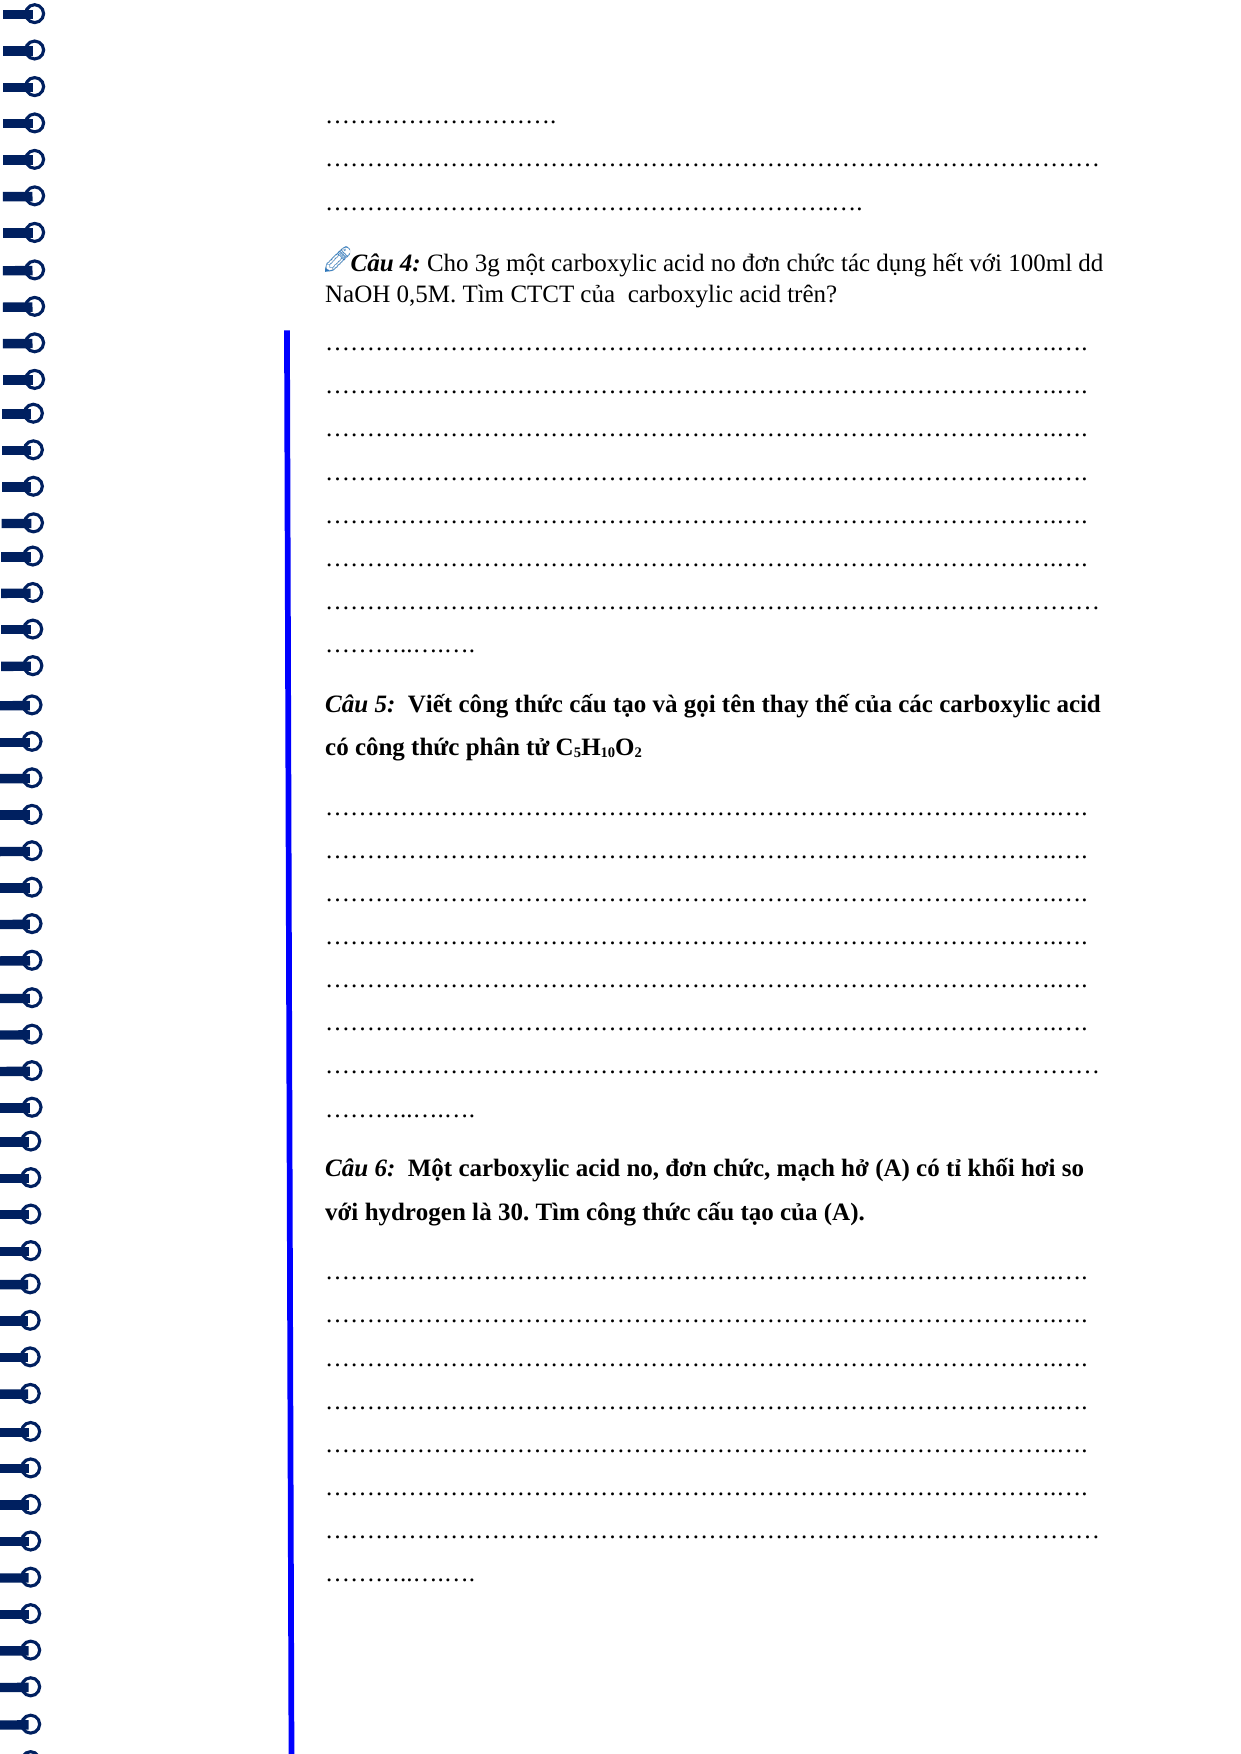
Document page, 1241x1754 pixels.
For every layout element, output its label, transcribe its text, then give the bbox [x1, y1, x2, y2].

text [325, 100, 1122, 215]
picture [325, 246, 351, 272]
text Câu 5: Viết công thức cấu tạo và gọi tên thay thế của các carboxylic acid có công thức phân tử C5H10O2 [325, 689, 1122, 761]
text Câu 4: Cho 3g một carboxylic acid no đơn chức tác dụng hết với 100ml dd NaOH 0,5M. Tìm CTCT của carboxylic acid trên? [325, 246, 1122, 308]
text …………………………………………………………………………….….…………………………………………………………………………….….…………………………………………………………………………….….…………………………………………………………………………….….…………………………………………………………………………….….…………………………………………………………………………….….…………………………………………………………………………………………..….…. [325, 792, 1122, 1122]
text Câu 6: Một carboxylic acid no, đơn chức, mạch hở (A) có tỉ khối hơi so với hydrogen là 30. Tìm công thức cấu tạo của (A). [325, 1153, 1122, 1225]
text …………………………………………………………………………….….…………………………………………………………………………….….…………………………………………………………………………….….…………………………………………………………………………….….…………………………………………………………………………….….…………………………………………………………………………….….…………………………………………………………………………………………..….…. [325, 327, 1122, 658]
text …………………………………………………………………………….….…………………………………………………………………………….….…………………………………………………………………………….….…………………………………………………………………………….….…………………………………………………………………………….….…………………………………………………………………………….….…………………………………………………………………………………………..….…. [325, 1256, 1122, 1587]
